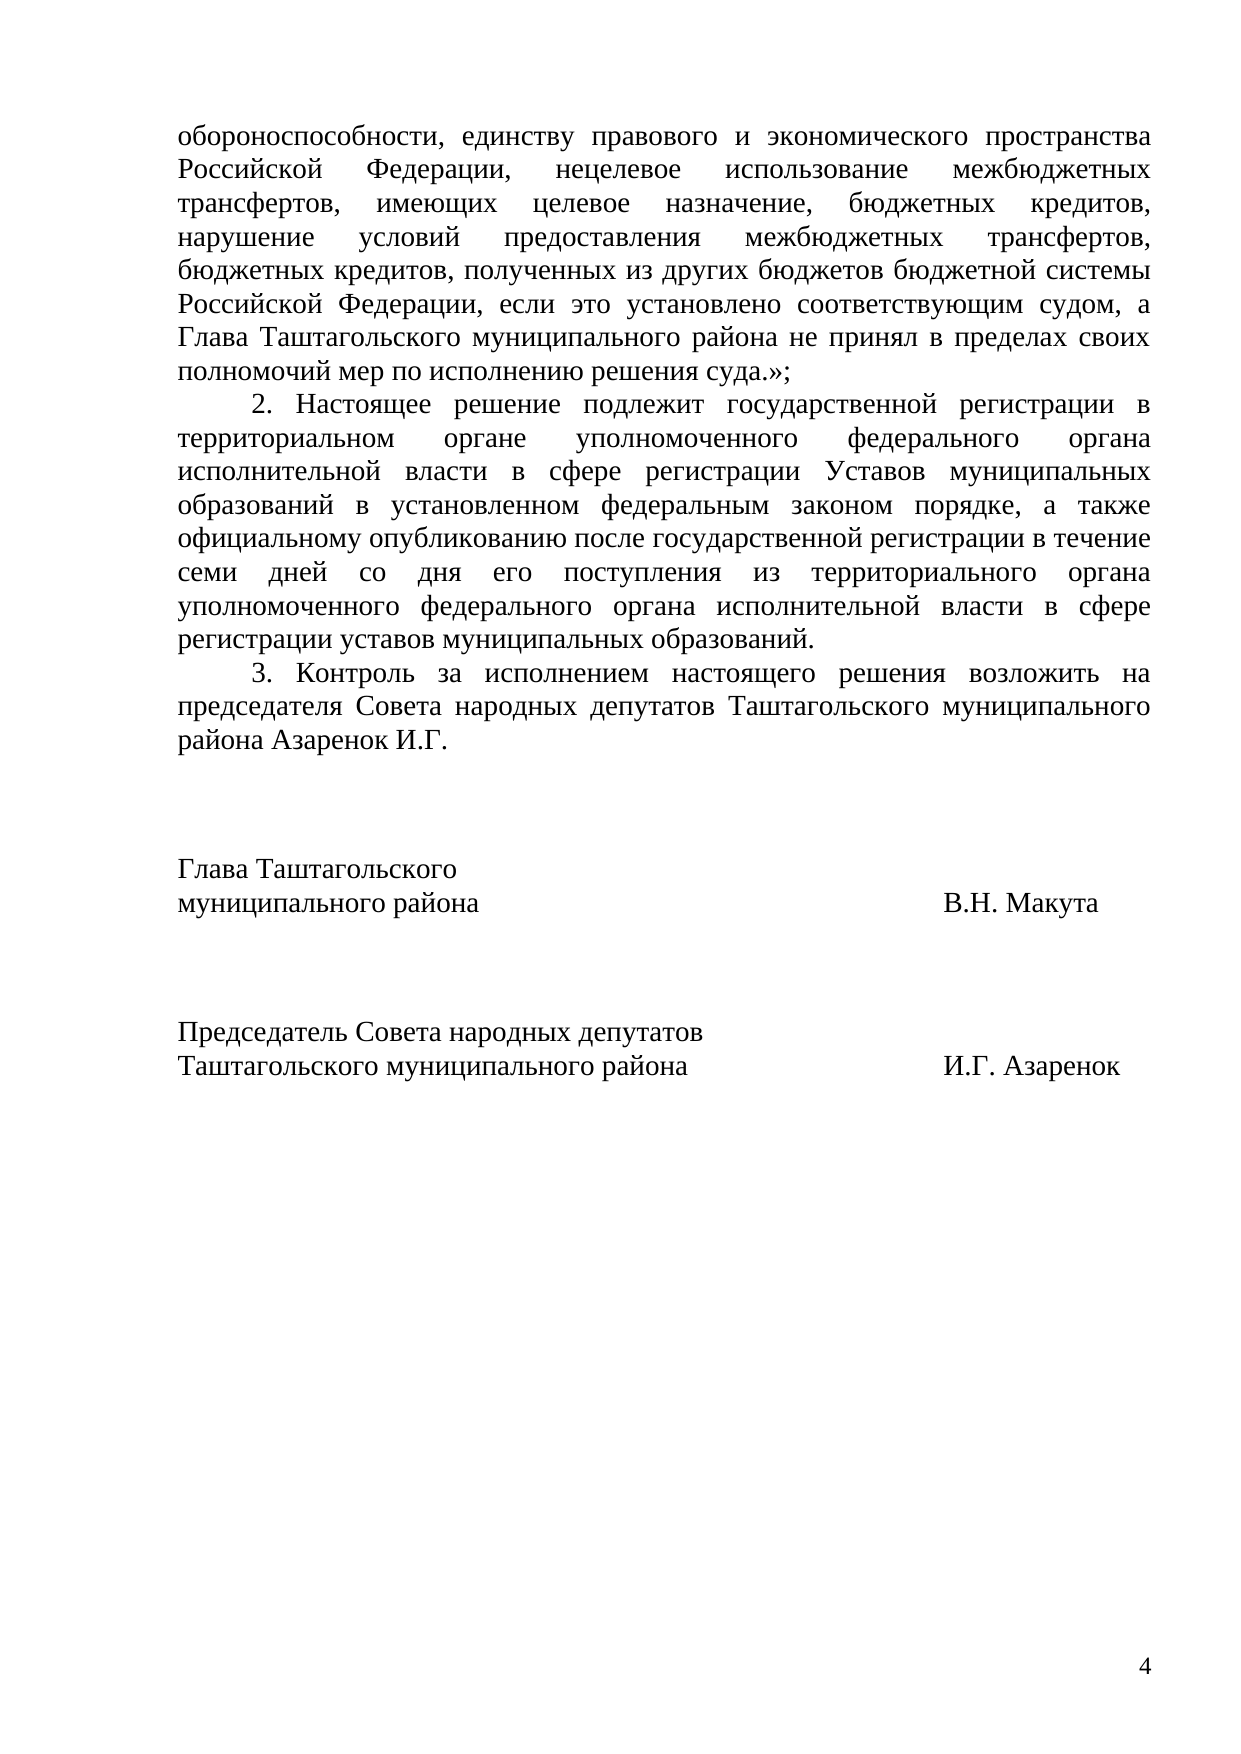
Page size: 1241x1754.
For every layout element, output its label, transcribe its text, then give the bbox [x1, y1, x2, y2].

text 3. Контроль за исполнением настоящего решения возложить на председателя Совета народных депутатов Таштагольского муниципального района Азаренок И.Г. [177, 655, 1152, 755]
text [177, 118, 1152, 386]
title Председатель Совета народных депутатов [177, 1014, 1152, 1048]
title Таштагольского муниципального района И.Г. Азаренок [177, 1048, 1152, 1081]
text 2. Настоящее решение подлежит государственной регистрации в территориальном органе уполномоченного федерального органа исполнительной власти в сфере регистрации Уставов муниципальных образований в установленном федеральным законом порядке, а также официальному опубликованию после государственной регистрации в течение семи дней со дня его поступления из территориального органа уполномоченного федерального органа исполнительной власти в сфере регистрации уставов муниципальных образований. [177, 386, 1152, 655]
text муниципального района В.Н. Макута [177, 885, 1147, 918]
text Глава Таштагольского [177, 851, 1147, 885]
